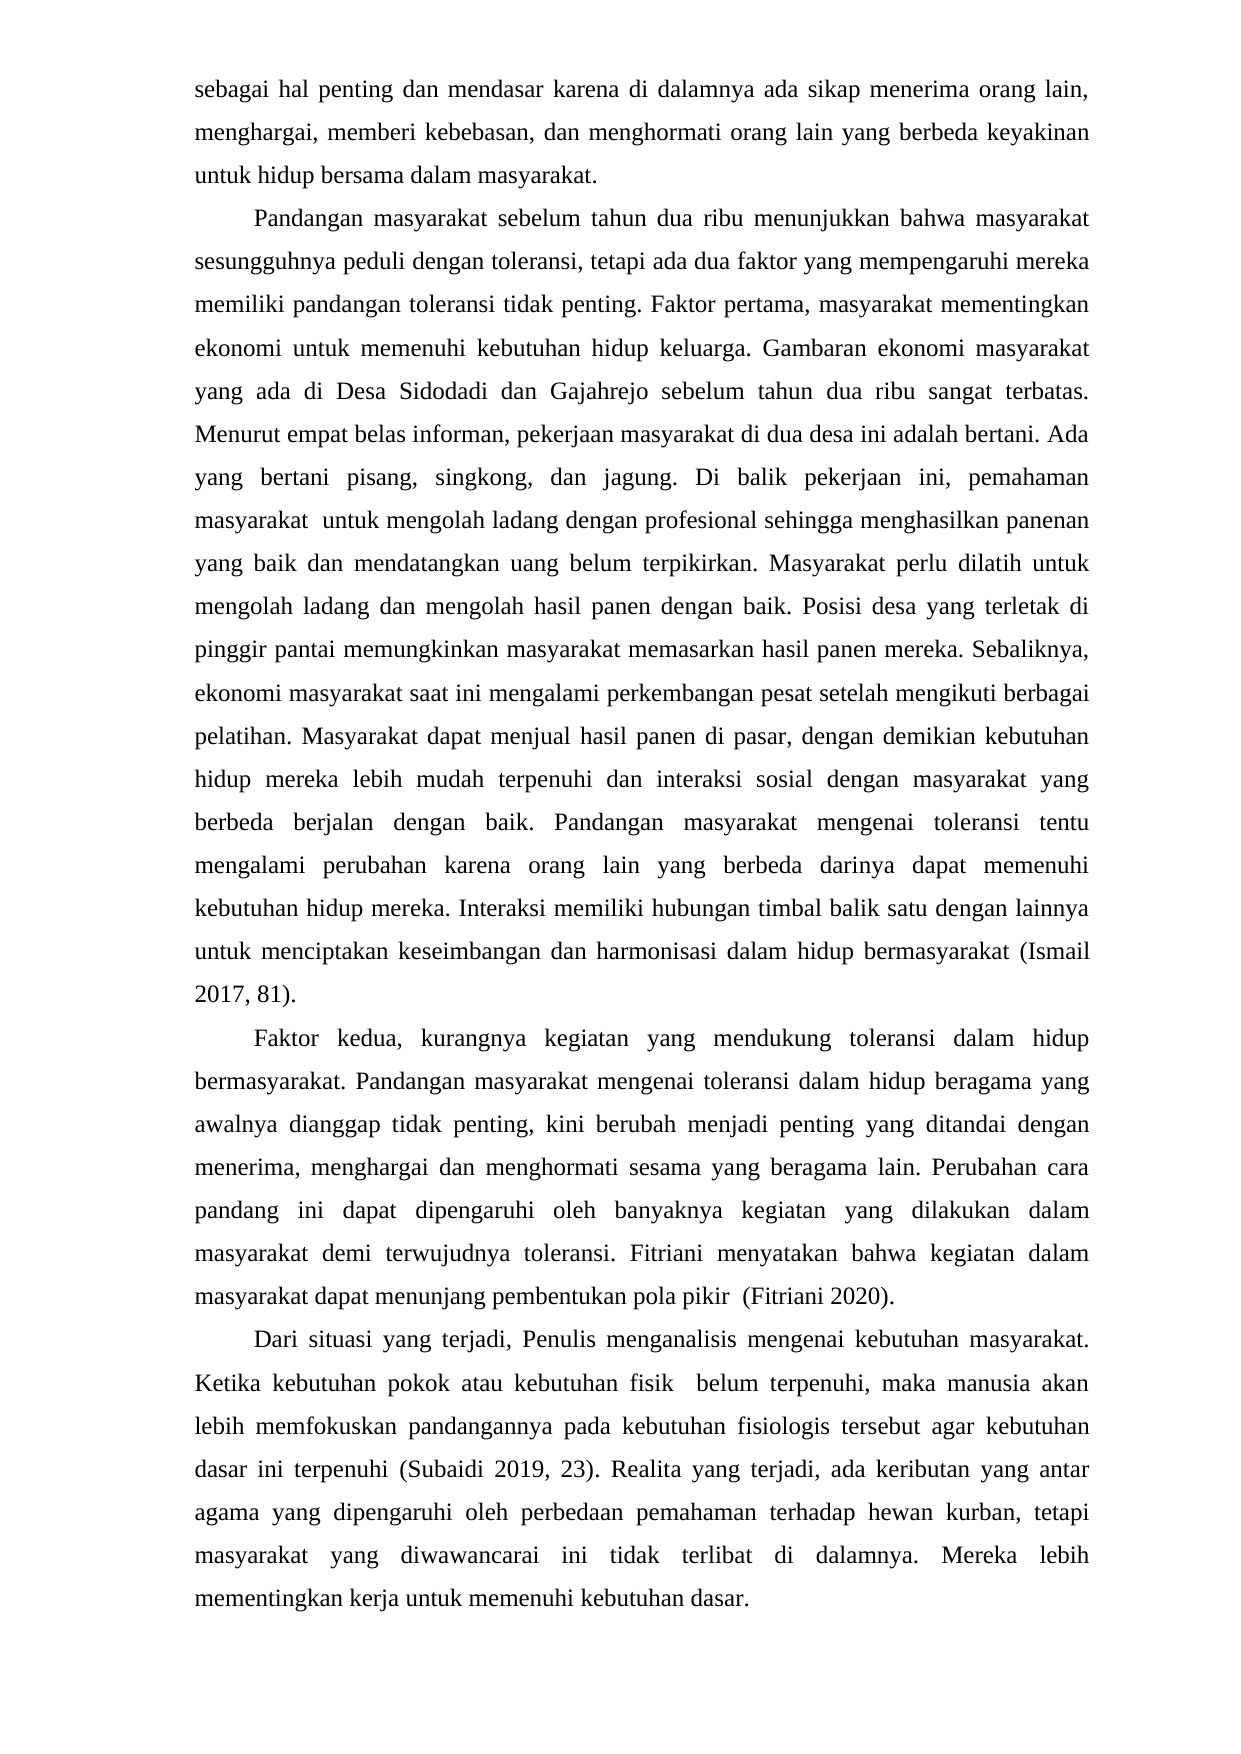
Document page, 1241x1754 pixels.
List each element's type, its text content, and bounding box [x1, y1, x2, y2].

text Pandangan masyarakat sebelum tahun dua ribu menunjukkan bahwa masyarakat sesungguhnya peduli dengan toleransi, tetapi ada dua faktor yang mempengaruhi mereka memiliki pandangan toleransi tidak penting. Faktor pertama, masyarakat mementingkan ekonomi untuk memenuhi kebutuhan hidup keluarga. Gambaran ekonomi masyarakat yang ada di Desa Sidodadi dan Gajahrejo sebelum tahun dua ribu sangat terbatas. Menurut empat belas informan, pekerjaan masyarakat di dua desa ini adalah bertani. Ada yang bertani pisang, singkong, dan jagung. Di balik pekerjaan ini, pemahaman masyarakat untuk mengolah ladang dengan profesional sehingga menghasilkan panenan yang baik dan mendatangkan uang belum terpikirkan. Masyarakat perlu dilatih untuk mengolah ladang dan mengolah hasil panen dengan baik. Posisi desa yang terletak di pinggir pantai memungkinkan masyarakat memasarkan hasil panen mereka. Sebaliknya, ekonomi masyarakat saat ini mengalami perkembangan pesat setelah mengikuti berbagai pelatihan. Masyarakat dapat menjual hasil panen di pasar, dengan demikian kebutuhan hidup mereka lebih mudah terpenuhi dan interaksi sosial dengan masyarakat yang berbeda berjalan dengan baik. Pandangan masyarakat mengenai toleransi tentu mengalami perubahan karena orang lain yang berbeda darinya dapat memenuhi kebutuhan hidup mereka. Interaksi memiliki hubungan timbal balik satu dengan lainnya untuk menciptakan keseimbangan dan harmonisasi dalam hidup bermasyarakat (Ismail 2017, 81). [194, 203, 1090, 1008]
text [194, 74, 1090, 189]
text Faktor kedua, kurangnya kegiatan yang mendukung toleransi dalam hidup bermasyarakat. Pandangan masyarakat mengenai toleransi dalam hidup beragama yang awalnya dianggap tidak penting, kini berubah menjadi penting yang ditandai dengan menerima, menghargai dan menghormati sesama yang beragama lain. Perubahan cara pandang ini dapat dipengaruhi oleh banyaknya kegiatan yang dilakukan dalam masyarakat demi terwujudnya toleransi. Fitriani menyatakan bahwa kegiatan dalam masyarakat dapat menunjang pembentukan pola pikir (Fitriani 2020). [194, 1023, 1090, 1310]
text Dari situasi yang terjadi, Penulis menganalisis mengenai kebutuhan masyarakat. Ketika kebutuhan pokok atau kebutuhan fisik belum terpenuhi, maka manusia akan lebih memfokuskan pandangannya pada kebutuhan fisiologis tersebut agar kebutuhan dasar ini terpenuhi (Subaidi 2019, 23). Realita yang terjadi, ada keributan yang antar agama yang dipengaruhi oleh perbedaan pemahaman terhadap hewan kurban, tetapi masyarakat yang diwawancarai ini tidak terlibat di dalamnya. Mereka lebih mementingkan kerja untuk memenuhi kebutuhan dasar. [194, 1324, 1090, 1612]
